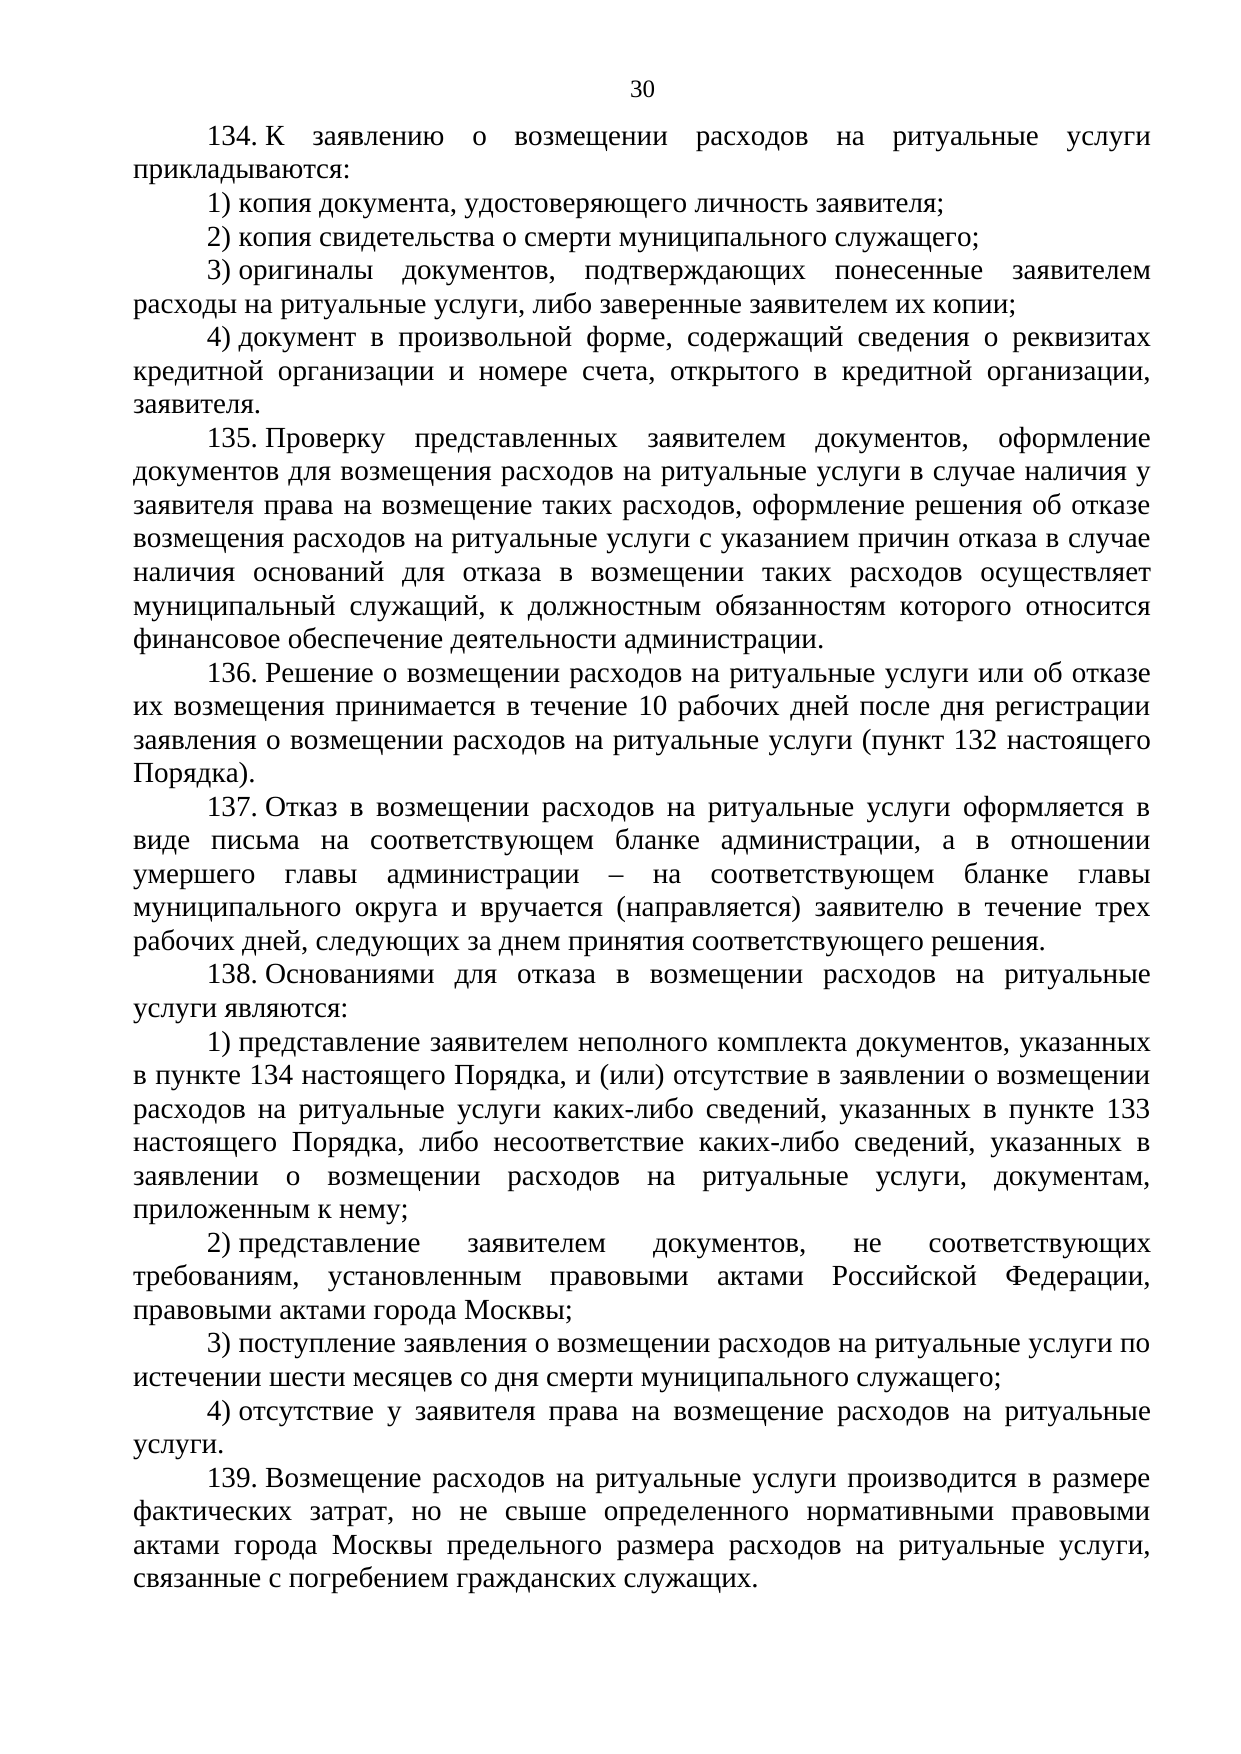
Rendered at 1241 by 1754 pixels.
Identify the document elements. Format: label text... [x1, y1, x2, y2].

text 1) представление заявителем неполного комплекта документов, указанных в пункте 134 настоящего Порядка, и (или) отсутствие в заявлении о возмещении расходов на ритуальные услуги каких-либо сведений, указанных в пункте 133 настоящего Порядка, либо несоответствие каких-либо сведений, указанных в заявлении о возмещении расходов на ритуальные услуги, документам, приложенным к нему; [133, 1024, 1152, 1225]
text 1) копия документа, удостоверяющего личность заявителя; [133, 185, 1152, 219]
text 2) представление заявителем документов, не соответствующих требованиям, установленным правовыми актами Российской Федерации, правовыми актами города Москвы; [133, 1225, 1152, 1326]
text 4) документ в произвольной форме, содержащий сведения о реквизитах кредитной организации и номере счета, открытого в кредитной организации, заявителя. [133, 319, 1152, 420]
text 134. К заявлению о возмещении расходов на ритуальные услуги прикладываются: [133, 118, 1152, 185]
text 2) копия свидетельства о смерти муниципального служащего; [133, 219, 1152, 252]
text 138. Основаниями для отказа в возмещении расходов на ритуальные услуги являются: [133, 957, 1152, 1024]
text 3) оригиналы документов, подтверждающих понесенные заявителем расходы на ритуальные услуги, либо заверенные заявителем их копии; [133, 252, 1152, 319]
text 3) поступление заявления о возмещении расходов на ритуальные услуги по истечении шести месяцев со дня смерти муниципального служащего; [133, 1326, 1152, 1393]
text 137. Отказ в возмещении расходов на ритуальные услуги оформляется в виде письма на соответствующем бланке администрации, а в отношении умершего главы администрации – на соответствующем бланке главы муниципального округа и вручается (направляется) заявителю в течение трех рабочих дней, следующих за днем принятия соответствующего решения. [133, 789, 1152, 957]
text 4) отсутствие у заявителя права на возмещение расходов на ритуальные услуги. [133, 1393, 1152, 1460]
text 139. Возмещение расходов на ритуальные услуги производится в размере фактических затрат, но не свыше определенного нормативными правовыми актами города Москвы предельного размера расходов на ритуальные услуги, связанные с погребением гражданских служащих. [133, 1460, 1152, 1594]
text 136. Решение о возмещении расходов на ритуальные услуги или об отказе их возмещения принимается в течение 10 рабочих дней после дня регистрации заявления о возмещении расходов на ритуальные услуги (пункт 132 настоящего Порядка). [133, 655, 1152, 789]
text 135. Проверку представленных заявителем документов, оформление документов для возмещения расходов на ритуальные услуги в случае наличия у заявителя права на возмещение таких расходов, оформление решения об отказе возмещения расходов на ритуальные услуги с указанием причин отказа в случае наличия оснований для отказа в возмещении таких расходов осуществляет муниципальный служащий, к должностным обязанностям которого относится финансовое обеспечение деятельности администрации. [133, 420, 1152, 655]
